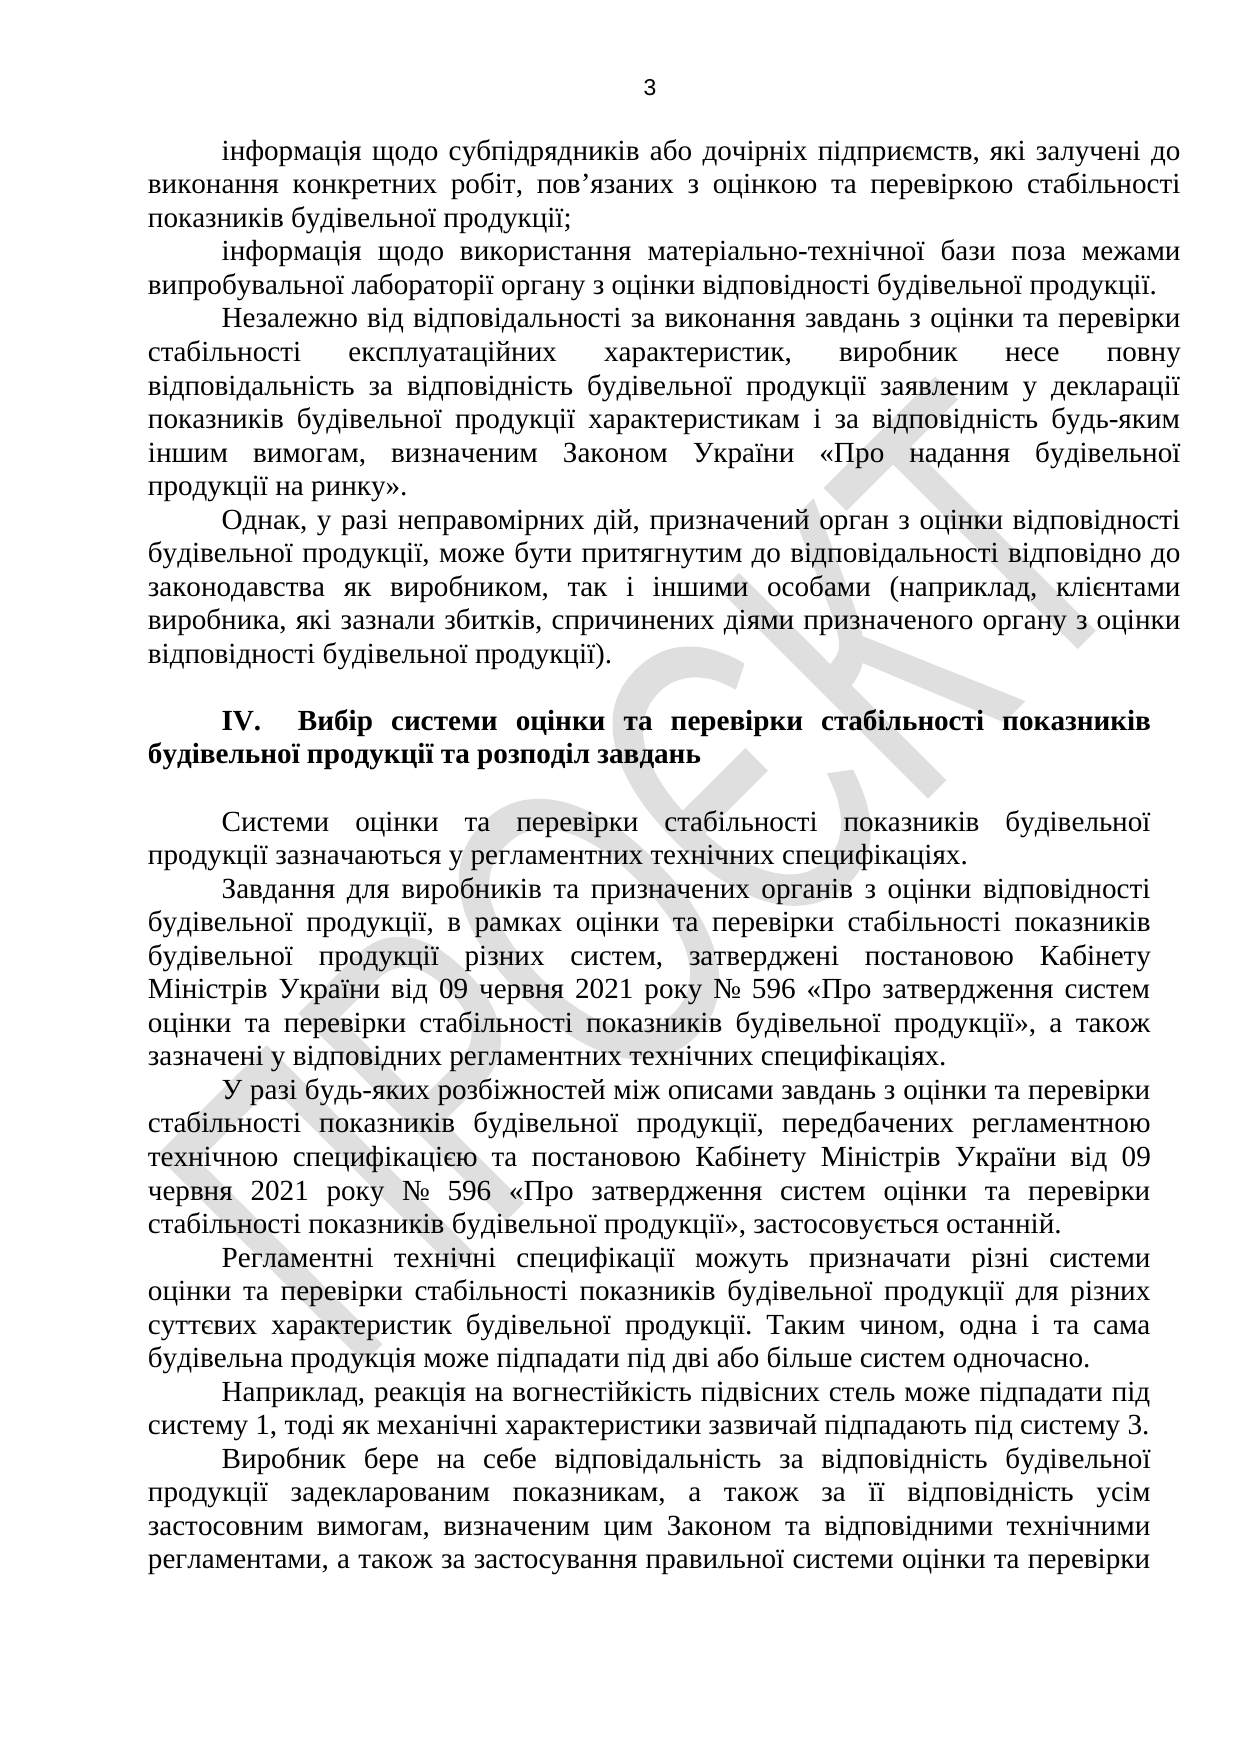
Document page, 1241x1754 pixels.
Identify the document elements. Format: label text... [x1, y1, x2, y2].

text Однак, у разі неправомірних дій, призначений орган з оцінки відповідності будівельної продукції, може бути притягнутим до відповідальності відповідно до законодавства як виробником, так і іншими особами (наприклад, клієнтами виробника, які зазнали збитків, спричинених діями призначеного органу з оцінки відповідності будівельної продукції). [148, 502, 1181, 669]
text Регламентні технічні специфікації можуть призначати різні системи оцінки та перевірки стабільності показників будівельної продукції для різних суттєвих характеристик будівельної продукції. Таким чином, одна і та сама будівельна продукція може підпадати під дві або більше систем одночасно. [148, 1240, 1152, 1374]
text ІV. Вибір системи оцінки та перевірки стабільності показників будівельної продукції та розподіл завдань [148, 703, 1152, 770]
text Завдання для виробників та призначених органів з оцінки відповідності будівельної продукції, в рамках оцінки та перевірки стабільності показників будівельної продукції різних систем, затверджені постановою Кабінету Міністрів України від 09 червня 2021 року № 596 «Про затвердження систем оцінки та перевірки стабільності показників будівельної продукції», а також зазначені у відповідних регламентних технічних специфікаціях. [148, 871, 1152, 1072]
text У разі будь-яких розбіжностей між описами завдань з оцінки та перевірки стабільності показників будівельної продукції, передбачених регламентною технічною специфікацією та постановою Кабінету Міністрів України від 09 червня 2021 року № 596 «Про затвердження систем оцінки та перевірки стабільності показників будівельної продукції», застосовується останній. [148, 1072, 1152, 1240]
text інформація щодо використання матеріально-технічної бази поза межами випробувальної лабораторії органу з оцінки відповідності будівельної продукції. [148, 233, 1181, 301]
text Незалежно від відповідальності за виконання завдань з оцінки та перевірки стабільності експлуатаційних характеристик, виробник несе повну відповідальність за відповідність будівельної продукції заявленим у декларації показників будівельної продукції характеристикам і за відповідність будь-яким іншим вимогам, визначеним Законом України «Про надання будівельної продукції на ринку». [148, 301, 1181, 502]
text Наприклад, реакція на вогнестійкість підвісних стель може підпадати під систему 1, тоді як механічні характеристики зазвичай підпадають під систему 3. [148, 1374, 1152, 1441]
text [148, 1441, 1152, 1575]
text інформація щодо субпідрядників або дочірніх підприємств, які залучені до виконання конкретних робіт, пов’язаних з оцінкою та перевіркою стабільності показників будівельної продукції; [148, 133, 1181, 233]
text Системи оцінки та перевірки стабільності показників будівельної продукції зазначаються у регламентних технічних специфікаціях. [148, 804, 1152, 871]
